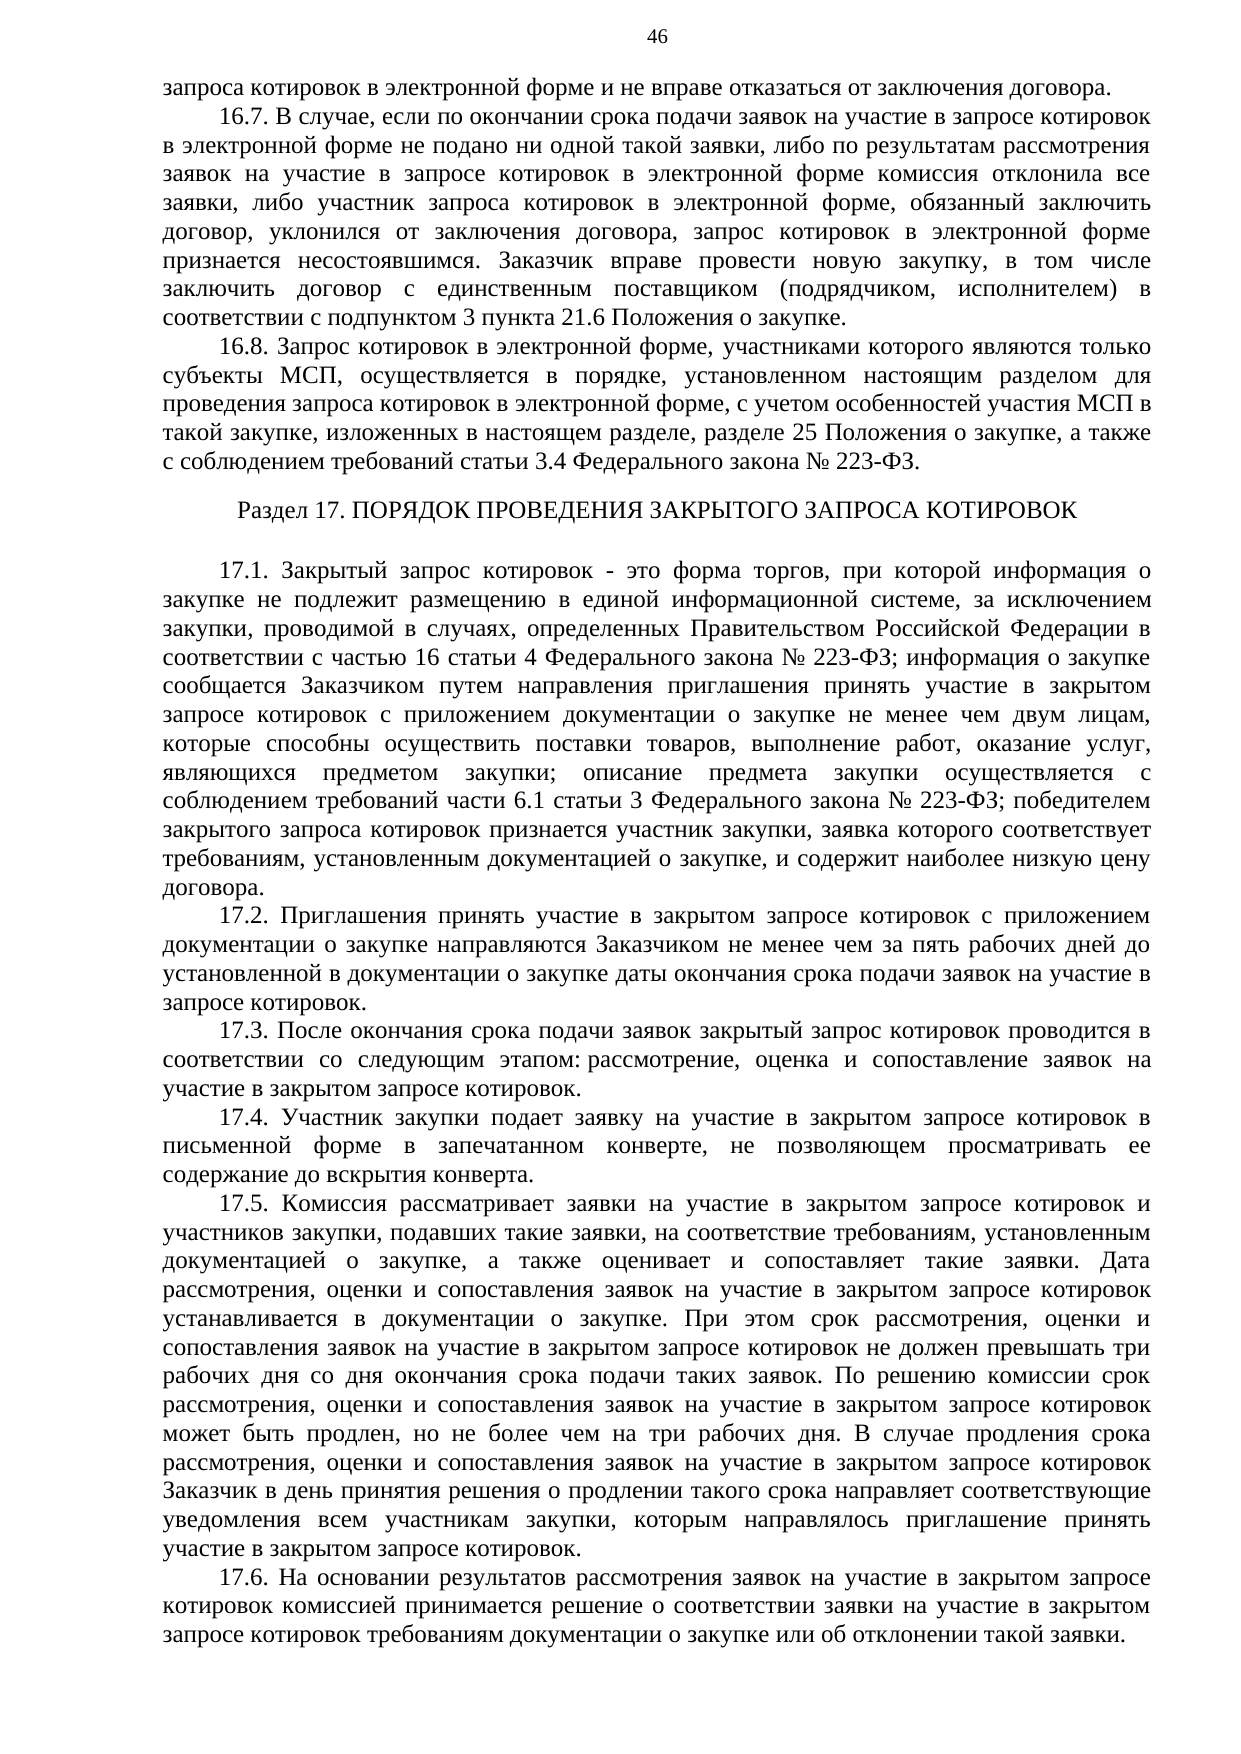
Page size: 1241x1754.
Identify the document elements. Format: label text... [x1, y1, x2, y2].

text 17.3. После окончания срока подачи заявок закрытый запрос котировок проводится в соответствии со следующим этапом: рассмотрение, оценка и сопоставление заявок на участие в закрытом запросе котировок. [162, 1016, 1152, 1102]
text 17.4. Участник закупки подает заявку на участие в закрытом запросе котировок в письменной форме в запечатанном конверте, не позволяющем просматривать ее содержание до вскрытия конверта. [162, 1102, 1152, 1188]
text 17.5. Комиссия рассматривает заявки на участие в закрытом запросе котировок и участников закупки, подавших такие заявки, на соответствие требованиям, установленным документацией о закупке, а также оценивает и сопоставляет такие заявки. Дата рассмотрения, оценки и сопоставления заявок на участие в закрытом запросе котировок устанавливается в документации о закупке. При этом срок рассмотрения, оценки и сопоставления заявок на участие в закрытом запросе котировок не должен превышать три рабочих дня со дня окончания срока подачи таких заявок. По решению комиссии срок рассмотрения, оценки и сопоставления заявок на участие в закрытом запросе котировок может быть продлен, но не более чем на три рабочих дня. В случае продления срока рассмотрения, оценки и сопоставления заявок на участие в закрытом запросе котировок Заказчик в день принятия решения о продлении такого срока направляет соответствующие уведомления всем участникам закупки, которым направлялось приглашение принять участие в закрытом запросе котировок. [162, 1188, 1152, 1562]
text 17.1. Закрытый запрос котировок - это форма торгов, при которой информация о закупке не подлежит размещению в единой информационной системе, за исключением закупки, проводимой в случаях, определенных Правительством Российской Федерации в соответствии с частью 16 статьи 4 Федерального закона № 223-ФЗ; информация о закупке сообщается Заказчиком путем направления приглашения принять участие в закрытом запросе котировок с приложением документации о закупке не менее чем двум лицам, которые способны осуществить поставки товаров, выполнение работ, оказание услуг, являющихся предметом закупки; описание предмета закупки осуществляется с соблюдением требований части 6.1 статьи 3 Федерального закона № 223-ФЗ; победителем закрытого запроса котировок признается участник закупки, заявка которого соответствует требованиям, установленным документацией о закупке, и содержит наиболее низкую цену договора. [162, 555, 1152, 901]
text 16.8. Запрос котировок в электронной форме, участниками которого являются только субъекты МСП, осуществляется в порядке, установленном настоящим разделом для проведения запроса котировок в электронной форме, с учетом особенностей участия МСП в такой закупке, изложенных в настоящем разделе, разделе 25 Положения о закупке, а также с соблюдением требований статьи 3.4 Федерального закона № 223-ФЗ. [162, 331, 1152, 475]
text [162, 72, 1152, 101]
text Раздел 17. ПОРЯДОК ПРОВЕДЕНИЯ ЗАКРЫТОГО ЗАПРОСА КОТИРОВОК [162, 496, 1152, 524]
text 17.2. Приглашения принять участие в закрытом запросе котировок с приложением документации о закупке направляются Заказчиком не менее чем за пять рабочих дней до установленной в документации о закупке даты окончания срока подачи заявок на участие в запросе котировок. [162, 901, 1152, 1016]
text 16.7. В случае, если по окончании срока подачи заявок на участие в запросе котировок в электронной форме не подано ни одной такой заявки, либо по результатам рассмотрения заявок на участие в запросе котировок в электронной форме комиссия отклонила все заявки, либо участник запроса котировок в электронной форме, обязанный заключить договор, уклонился от заключения договора, запрос котировок в электронной форме признается несостоявшимся. Заказчик вправе провести новую закупку, в том числе заключить договор с единственным поставщиком (подрядчиком, исполнителем) в соответствии с подпунктом 3 пункта 21.6 Положения о закупке. [162, 101, 1152, 331]
text 17.6. На основании результатов рассмотрения заявок на участие в закрытом запросе котировок комиссией принимается решение о соответствии заявки на участие в закрытом запросе котировок требованиям документации о закупке или об отклонении такой заявки. [162, 1562, 1152, 1648]
